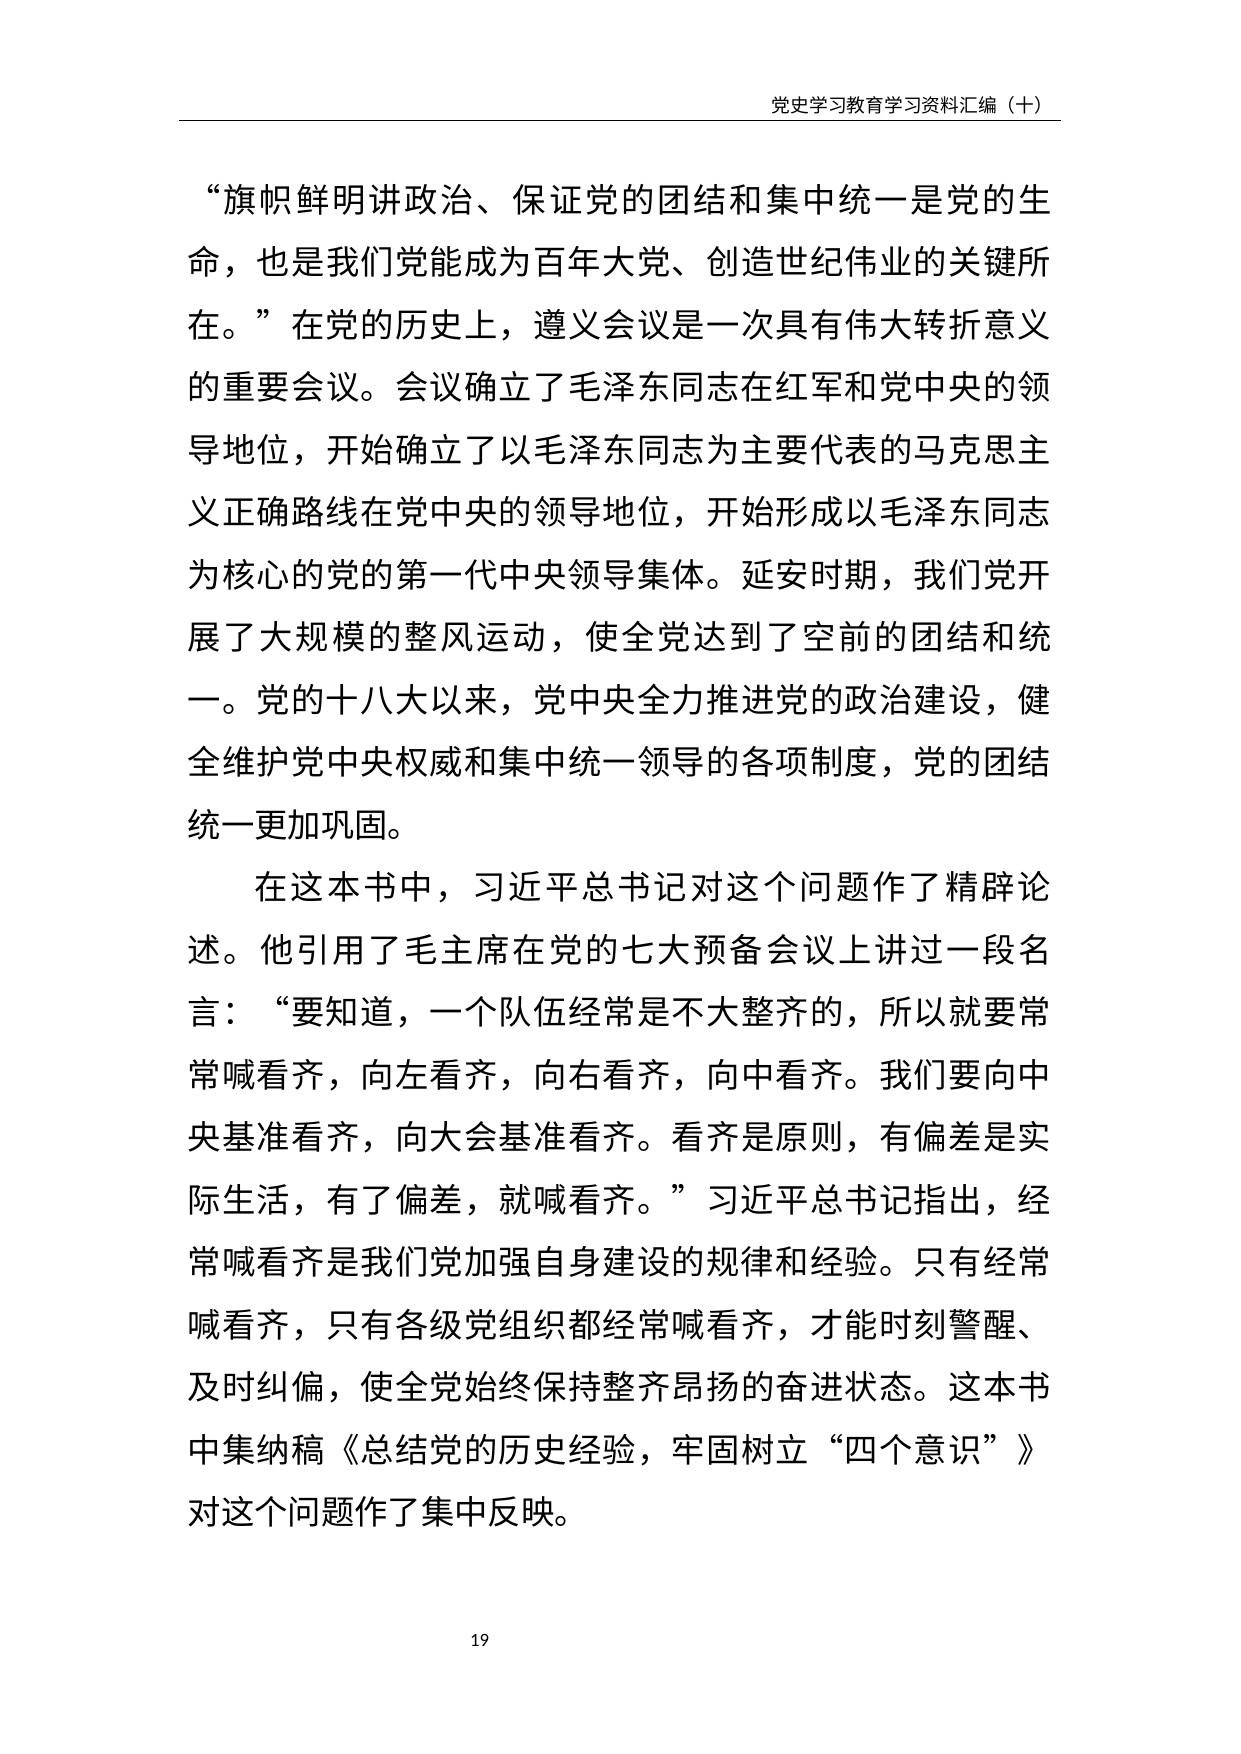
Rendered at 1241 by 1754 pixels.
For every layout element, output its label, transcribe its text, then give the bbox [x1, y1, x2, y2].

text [187, 162, 1053, 849]
text 在这本书中，习近平总书记对这个问题作了精辟论述。他引用了毛主席在党的七大预备会议上讲过一段名言：“要知道，一个队伍经常是不大整齐的，所以就要常常喊看齐，向左看齐，向右看齐，向中看齐。我们要向中央基准看齐，向大会基准看齐。看齐是原则，有偏差是实际生活，有了偏差，就喊看齐。”习近平总书记指出，经常喊看齐是我们党加强自身建设的规律和经验。只有经常喊看齐，只有各级党组织都经常喊看齐，才能时刻警醒、及时纠偏，使全党始终保持整齐昂扬的奋进状态。这本书中集纳稿《总结党的历史经验，牢固树立“四个意识”》对这个问题作了集中反映。 [187, 849, 1053, 1537]
